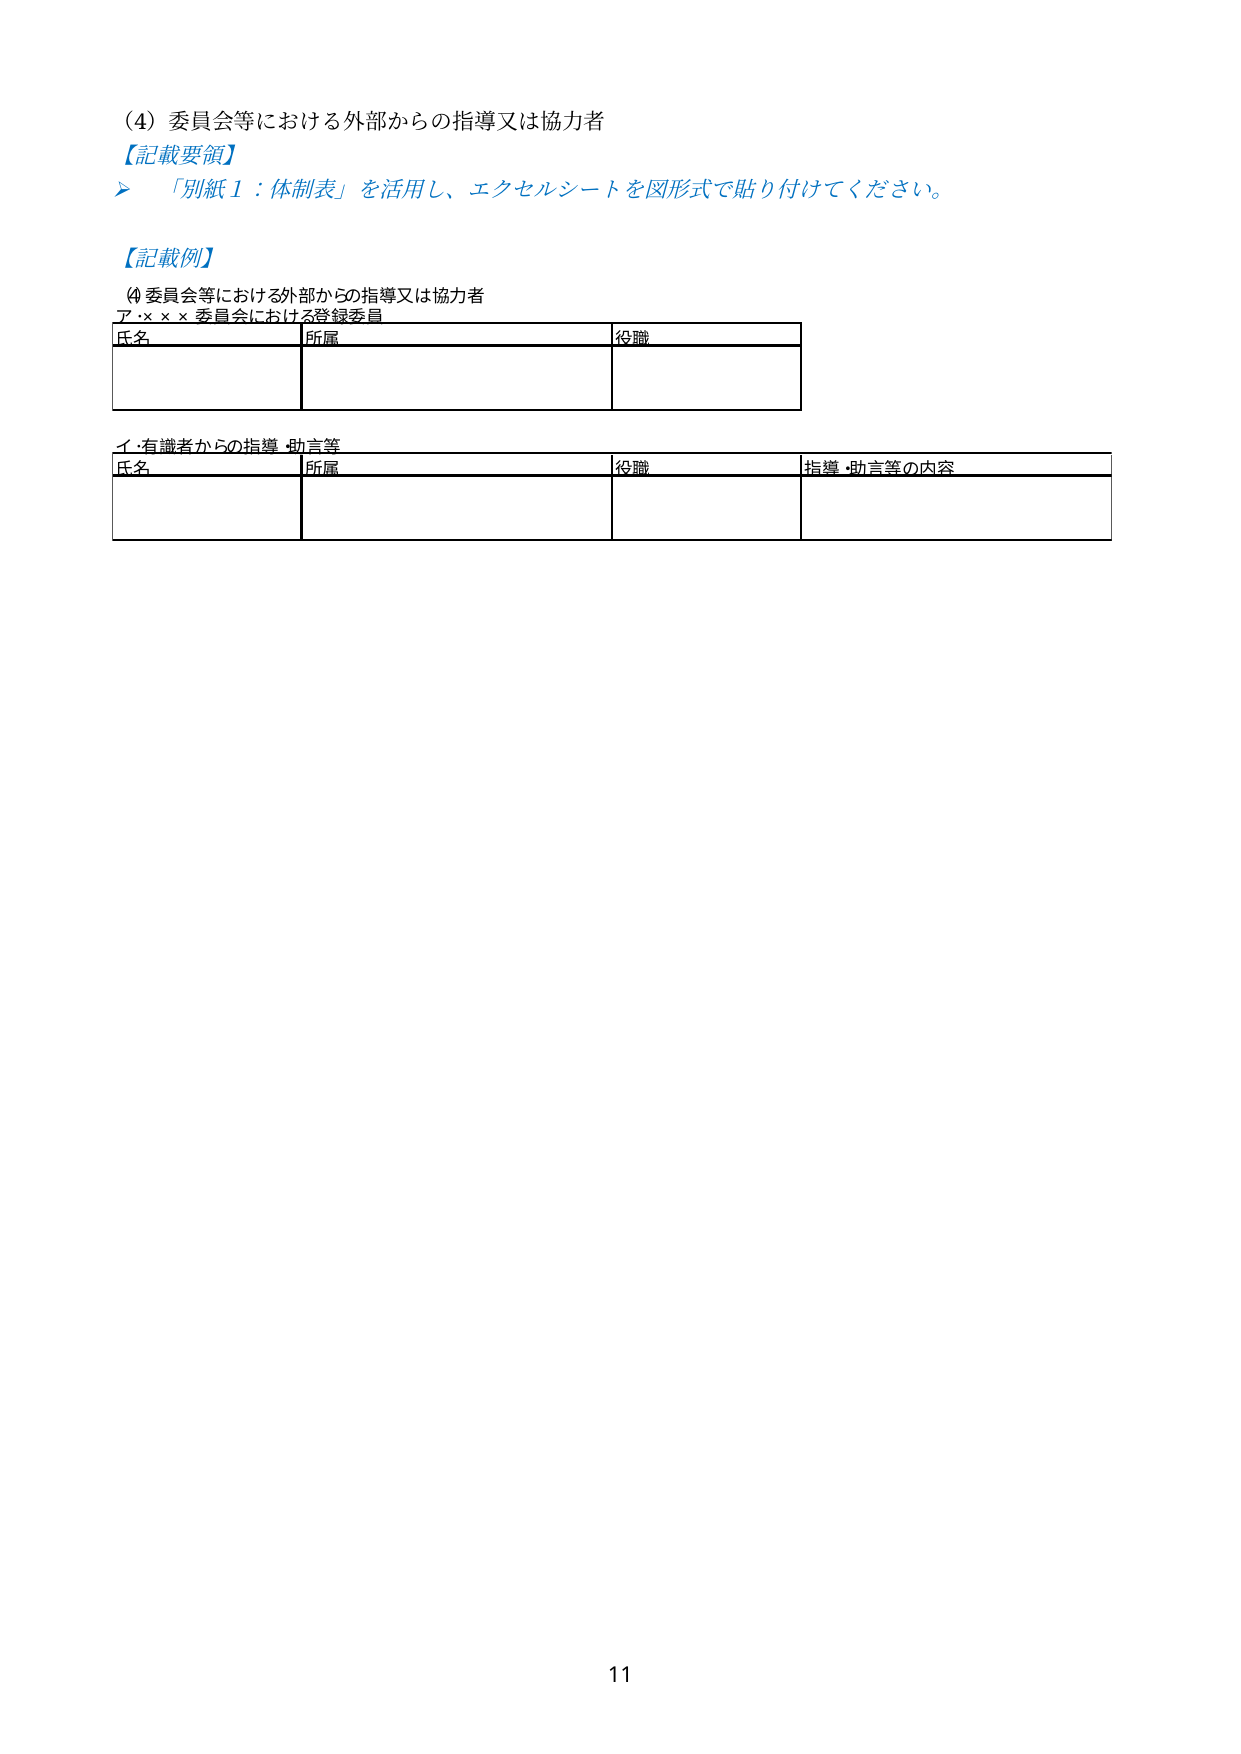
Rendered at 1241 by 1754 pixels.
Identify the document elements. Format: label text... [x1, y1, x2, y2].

list 「別紙１：体制表」を活用し、エクセルシートを図形式で貼り付けてください。 [112, 171, 1128, 206]
text 【記載要領】 [112, 137, 1128, 171]
text （4）委員会等における外部からの指導又は協力者 [112, 103, 1128, 137]
text 【記載例】 [112, 240, 1128, 274]
